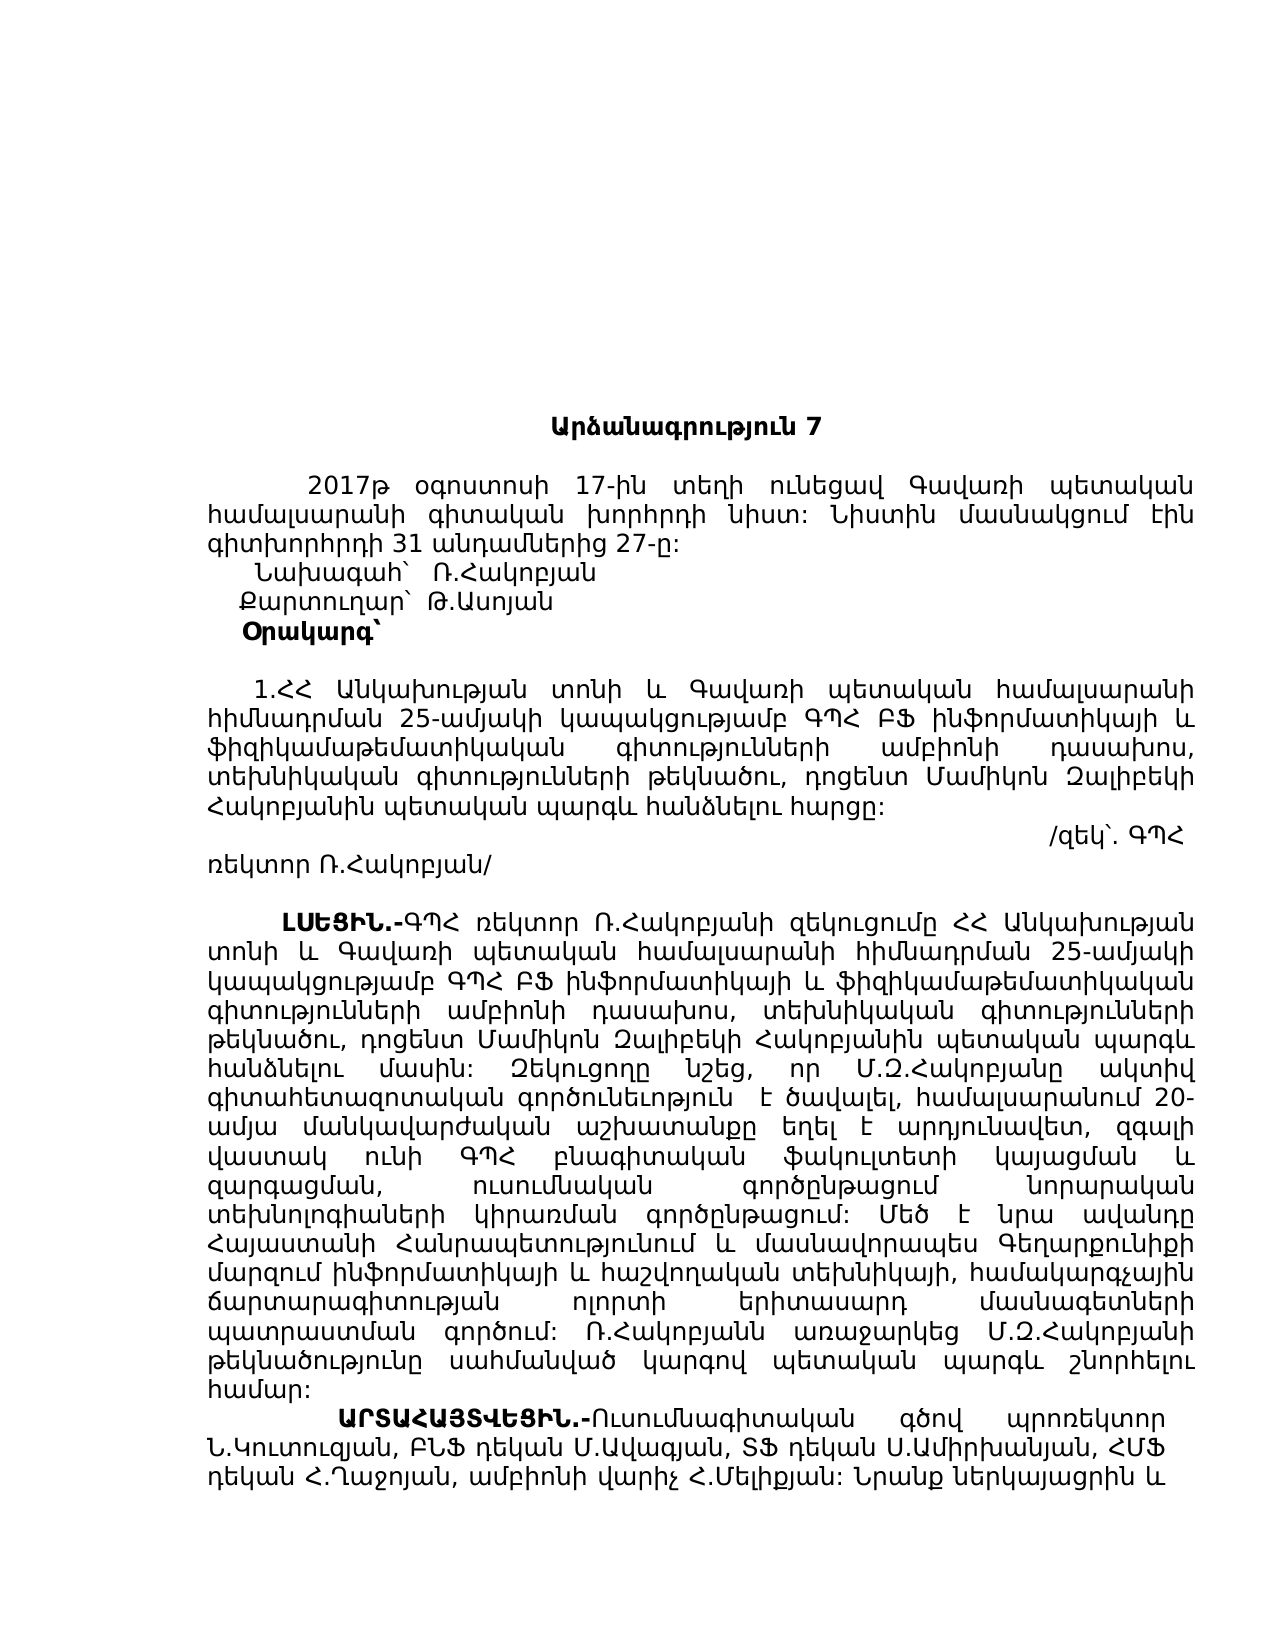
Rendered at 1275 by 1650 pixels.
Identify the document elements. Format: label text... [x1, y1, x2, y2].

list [207, 1404, 1167, 1492]
text /զեկ՝. ԳՊՀ ռեկտոր Ռ.Հակոբյան/ [207, 821, 1196, 879]
text Քարտուղար՝ Թ.Ասոյան [207, 587, 1167, 617]
text Օրակարգ՝ [207, 617, 1167, 646]
text Արձանագրություն 7 [207, 412, 1167, 442]
text 1.ՀՀ Անկախության տոնի և Գավառի պետական համալսարանի հիմնադրման 25-ամյակի կապակցությամբ ԳՊՀ ԲՖ ինֆորմատիկայի և ֆիզիկամաթեմատիկական գիտությունների ամբիոնի դասախոս, տեխնիկական գիտությունների թեկնածու, դոցենտ Մամիկոն Զալիբեկի Հակոբյանին պետական պարգև հանձնելու հարցը: [207, 675, 1196, 821]
text ԼՍԵՑԻՆ.-ԳՊՀ ռեկտոր Ռ.Հակոբյանի զեկուցումը ՀՀ Անկախության տոնի և Գավառի պետական համալսարանի հիմնադրման 25-ամյակի կապակցությամբ ԳՊՀ ԲՖ ինֆորմատիկայի և ֆիզիկամաթեմատիկական գիտությունների ամբիոնի դասախոս, տեխնիկական գիտությունների թեկնածու, դոցենտ Մամիկոն Զալիբեկի Հակոբյանին պետական պարգև հանձնելու մասին: Զեկուցողը նշեց, որ Մ.Զ.Հակոբյանը ակտիվ գիտահետազոտական գործունեւոթյուն է ծավալել, համալսարանում 20-ամյա մանկավարժական աշխատանքը եղել է արդյունավետ, զգալի վաստակ ունի ԳՊՀ բնագիտական ֆակուլտետի կայացման և զարգացման, ուսումնական գործընթացում նորարական տեխնոլոգիաների կիրառման գործընթացում: Մեծ է նրա ավանդը Հայաստանի Հանրապետությունում և մասնավորապես Գեղարքունիքի մարզում ինֆորմատիկայի և հաշվողական տեխնիկայի, համակարգչային ճարտարագիտության ոլորտի երիտասարդ մասնագետների պատրաստման գործում: Ռ.Հակոբյանն առաջարկեց Մ.Զ.Հակոբյանի թեկնածությունը սահմանված կարգով պետական պարգև շնորհելու համար: [207, 908, 1196, 1404]
text 2017թ օգոստոսի 17-ին տեղի ունեցավ Գավառի պետական համալսարանի գիտական խորհրդի նիստ: Նիստին մասնակցում էին գիտխորհրդի 31 անդամներից 27-ը: [207, 471, 1196, 558]
text Նախագահ՝ Ռ.Հակոբյան [207, 558, 1167, 587]
